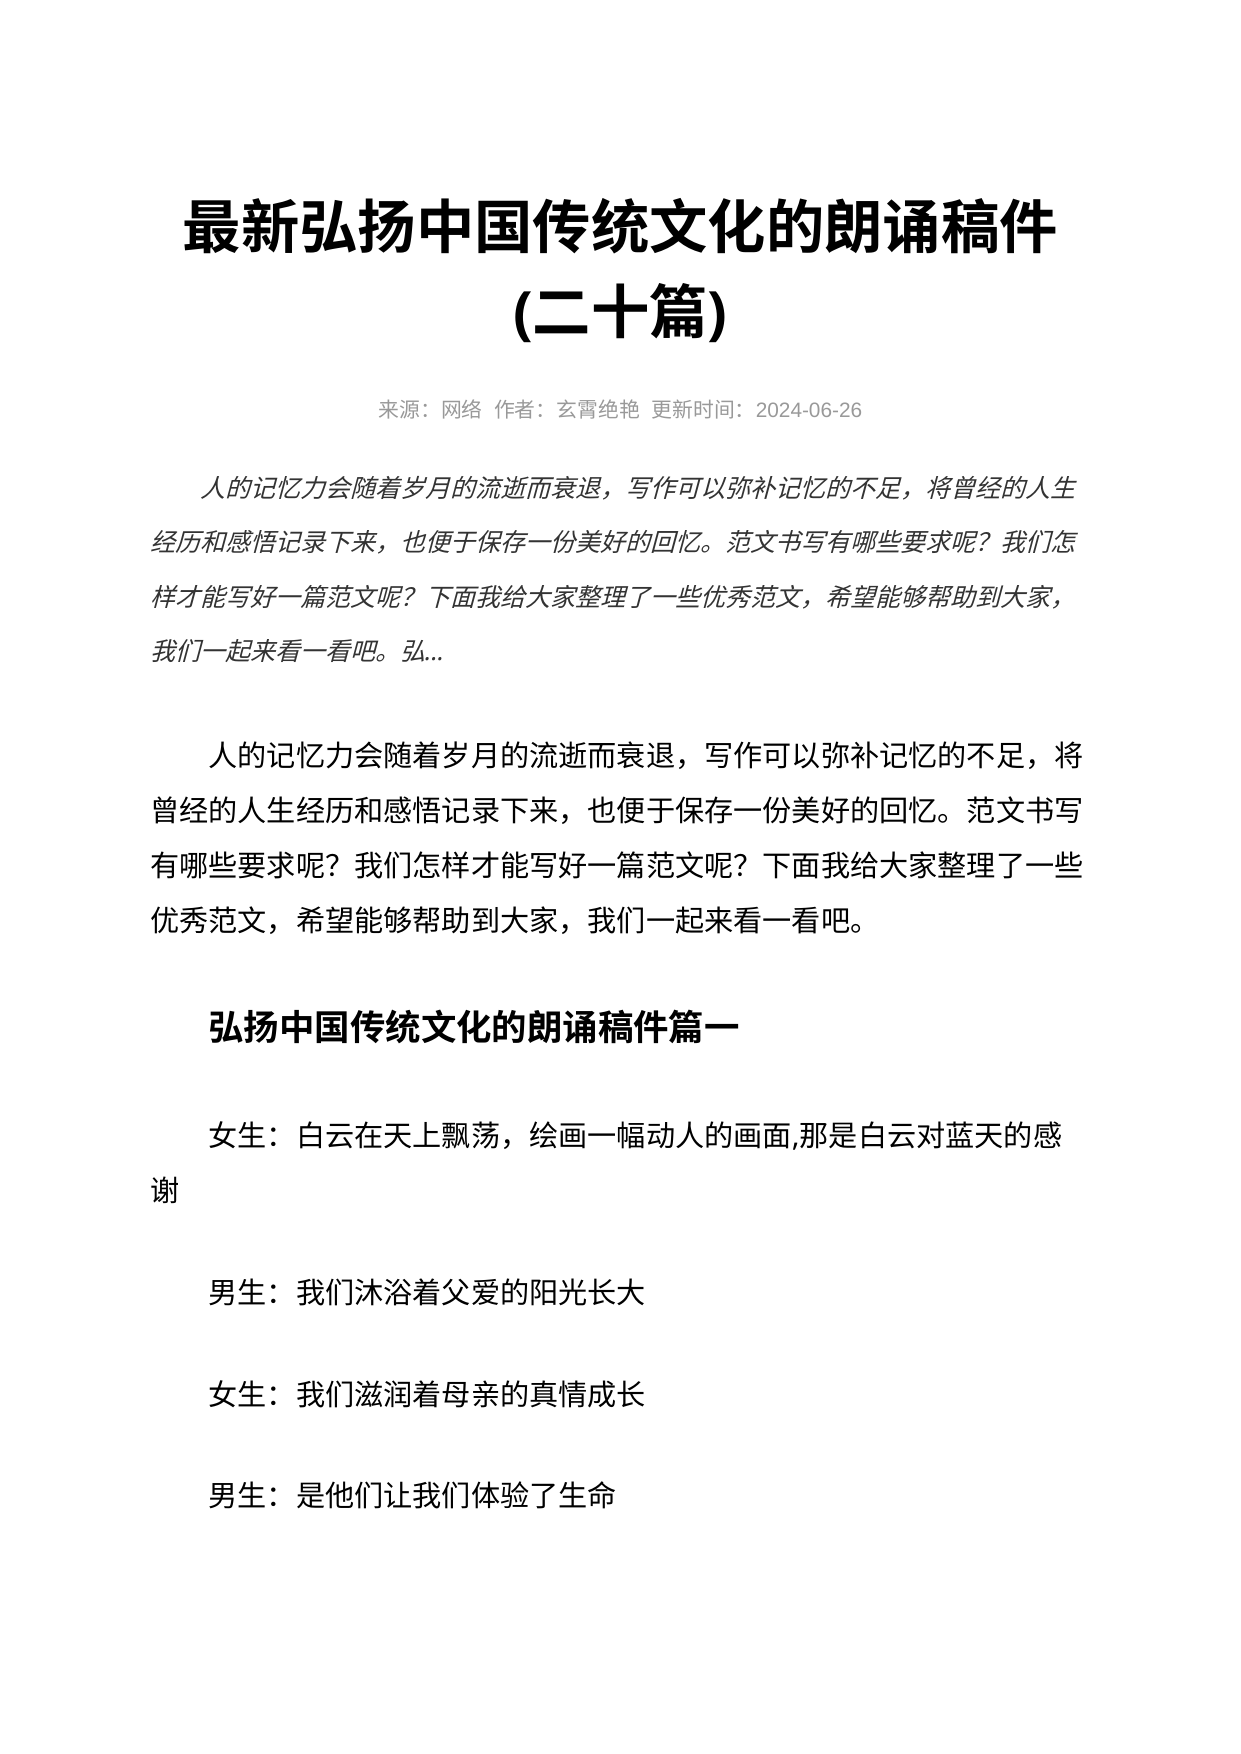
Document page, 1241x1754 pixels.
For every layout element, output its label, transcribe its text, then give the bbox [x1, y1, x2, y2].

subtitle 最新弘扬中国传统文化的朗诵稿件(二十篇) [150, 181, 1090, 351]
text 弘扬中国传统文化的朗诵稿件篇一 [150, 999, 1090, 1050]
text 男生：我们沐浴着父爱的阳光长大 [150, 1269, 1090, 1312]
text 来源：网络 作者：玄霄绝艳 更新时间：2024-06-26 [150, 397, 1090, 421]
text 女生：白云在天上飘荡，绘画一幅动人的画面,那是白云对蓝天的感谢 [150, 1112, 1090, 1210]
text 人的记忆力会随着岁月的流逝而衰退，写作可以弥补记忆的不足，将曾经的人生经历和感悟记录下来，也便于保存一份美好的回忆。范文书写有哪些要求呢？我们怎样才能写好一篇范文呢？下面我给大家整理了一些优秀范文，希望能够帮助到大家，我们一起来看一看吧。弘... [150, 468, 1090, 668]
text 男生：是他们让我们体验了生命 [150, 1473, 1090, 1515]
text 女生：我们滋润着母亲的真情成长 [150, 1371, 1090, 1413]
text 人的记忆力会随着岁月的流逝而衰退，写作可以弥补记忆的不足，将曾经的人生经历和感悟记录下来，也便于保存一份美好的回忆。范文书写有哪些要求呢？我们怎样才能写好一篇范文呢？下面我给大家整理了一些优秀范文，希望能够帮助到大家，我们一起来看一看吧。 [150, 733, 1090, 939]
